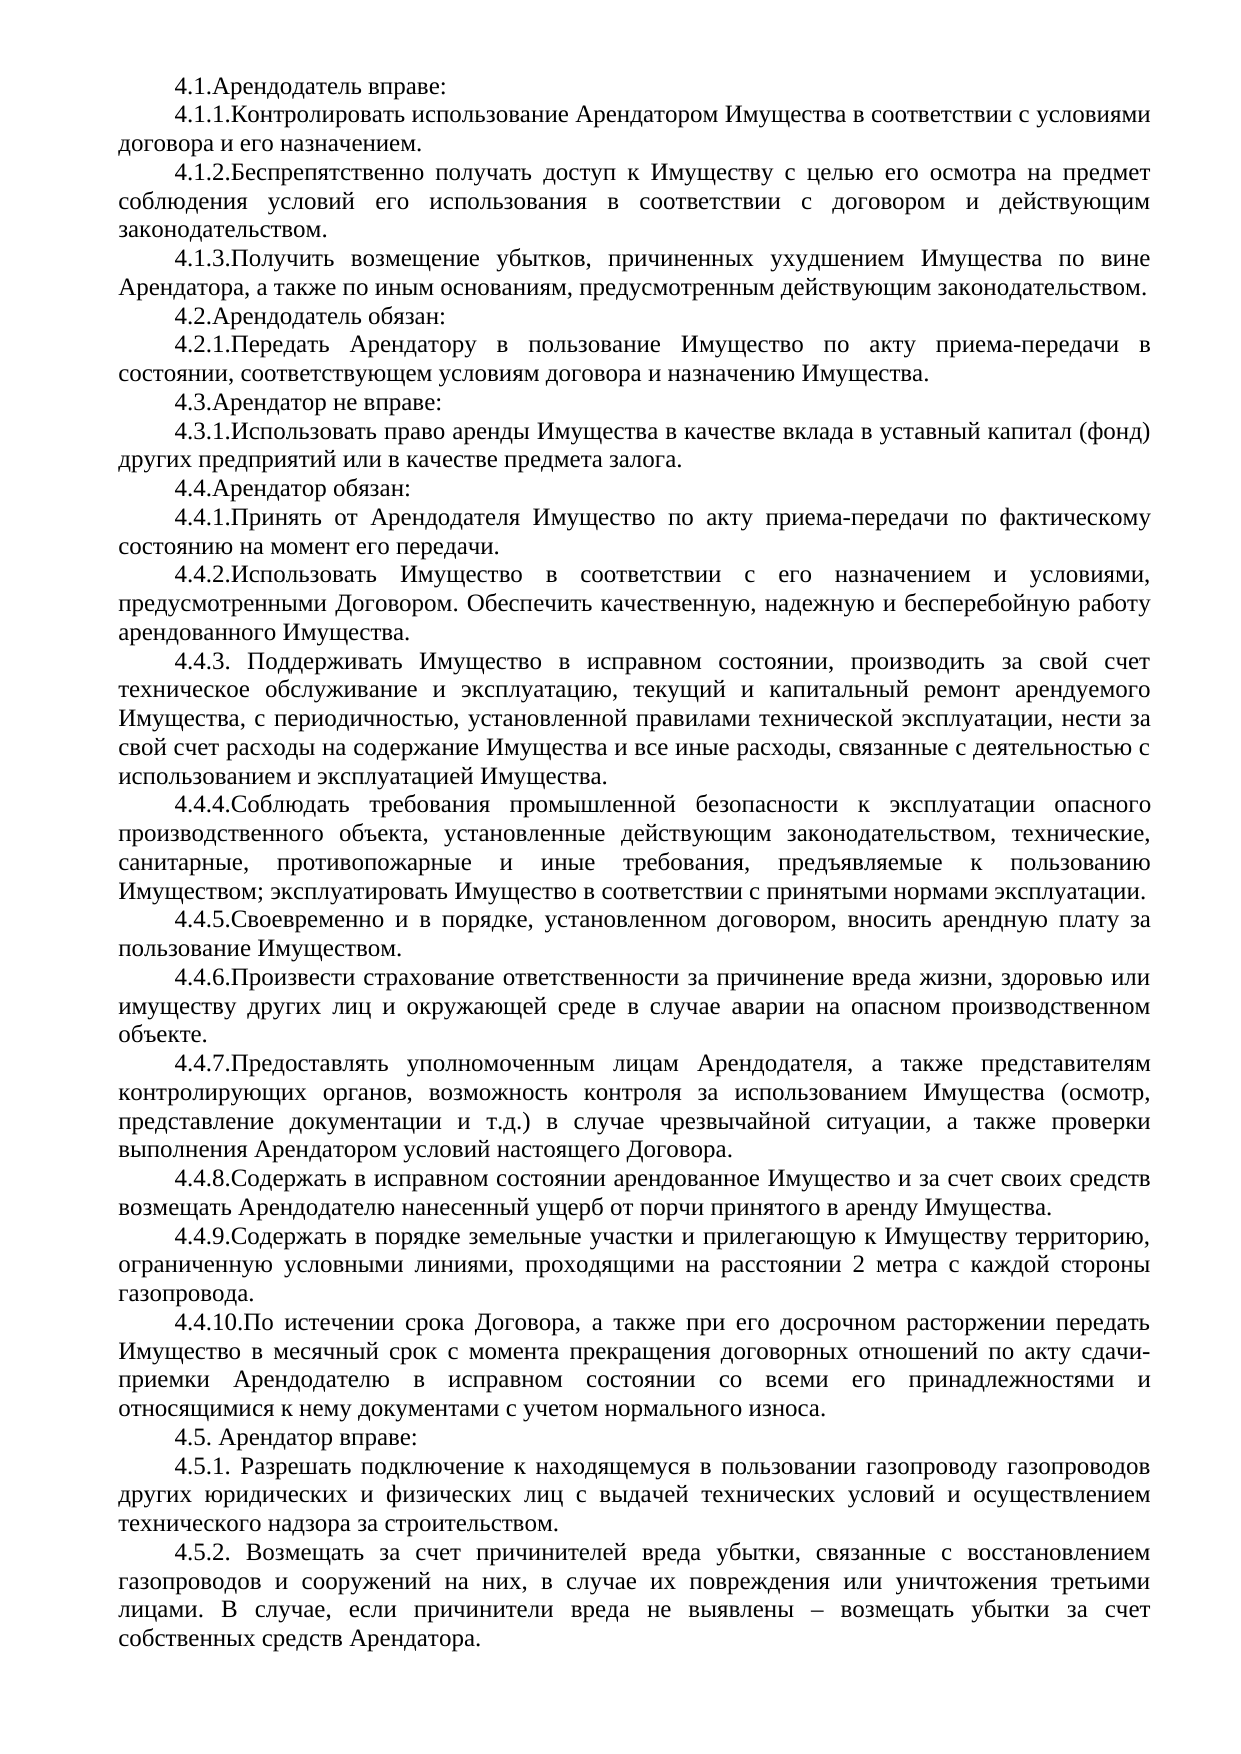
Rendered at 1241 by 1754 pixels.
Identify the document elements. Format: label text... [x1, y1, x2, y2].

text 4.5. Арендатор вправе: [118, 1422, 1152, 1451]
text 4.4.7.Предоставлять уполномоченным лицам Арендодателя, а также представителям контролирующих органов, возможность контроля за использованием Имущества (осмотр, представление документации и т.д.) в случае чрезвычайной ситуации, а также проверки выполнения Арендатором условий настоящего Договора. [118, 1048, 1152, 1163]
text 4.4.1.Принять от Арендодателя Имущество по акту приема-передачи по фактическому состоянию на момент его передачи. [118, 502, 1152, 559]
text 4.1.2.Беспрепятственно получать доступ к Имуществу с целью его осмотра на предмет соблюдения условий его использования в соответствии с договором и действующим законодательством. [118, 157, 1152, 243]
text 4.3.1.Использовать право аренды Имущества в качестве вклада в уставный капитал (фонд) других предприятий или в качестве предмета залога. [118, 416, 1152, 473]
text 4.3.Арендатор не вправе: [118, 387, 1152, 416]
text 4.4.2.Использовать Имущество в соответствии с его назначением и условиями, предусмотренными Договором. Обеспечить качественную, надежную и бесперебойную работу арендованного Имущества. [118, 559, 1152, 646]
text 4.2.1.Передать Арендатору в пользование Имущество по акту приема-передачи в состоянии, соответствующем условиям договора и назначению Имущества. [118, 329, 1152, 387]
text 4.4.9.Содержать в порядке земельные участки и прилегающую к Имуществу территорию, ограниченную условными линиями, проходящими на расстоянии 2 метра с каждой стороны газопровода. [118, 1221, 1152, 1307]
text 4.5.1. Разрешать подключение к находящемуся в пользовании газопроводу газопроводов других юридических и физических лиц с выдачей технических условий и осуществлением технического надзора за строительством. [118, 1451, 1152, 1537]
text 4.5.2. Возмещать за счет причинителей вреда убытки, связанные с восстановлением газопроводов и сооружений на них, в случае их повреждения или уничтожения третьими лицами. В случае, если причинители вреда не выявлены – возмещать убытки за счет собственных средств Арендатора. [118, 1537, 1152, 1652]
text 4.4.10.По истечении срока Договора, а также при его досрочном расторжении передать Имущество в месячный срок с момента прекращения договорных отношений по акту сдачи-приемки Арендодателю в исправном состоянии со всеми его принадлежностями и относящимися к нему документами с учетом нормального износа. [118, 1307, 1152, 1422]
text 4.4.3. Поддерживать Имущество в исправном состоянии, производить за свой счет техническое обслуживание и эксплуатацию, текущий и капитальный ремонт арендуемого Имущества, с периодичностью, установленной правилами технической эксплуатации, нести за свой счет расходы на содержание Имущества и все иные расходы, связанные с деятельностью с использованием и эксплуатацией Имущества. [118, 646, 1152, 789]
text 4.1.Арендодатель вправе: [118, 71, 1152, 99]
text 4.4.6.Произвести страхование ответственности за причинение вреда жизни, здоровью или имуществу других лиц и окружающей среде в случае аварии на опасном производственном объекте. [118, 962, 1152, 1048]
text 4.1.3.Получить возмещение убытков, причиненных ухудшением Имущества по вине Арендатора, а также по иным основаниям, предусмотренным действующим законодательством. [118, 243, 1152, 301]
text 4.2.Арендодатель обязан: [118, 301, 1152, 329]
text 4.4.4.Соблюдать требования промышленной безопасности к эксплуатации опасного производственного объекта, установленные действующим законодательством, технические, санитарные, противопожарные и иные требования, предъявляемые к пользованию Имуществом; эксплуатировать Имущество в соответствии с принятыми нормами эксплуатации. [118, 789, 1152, 904]
text 4.1.1.Контролировать использование Арендатором Имущества в соответствии с условиями договора и его назначением. [118, 99, 1152, 157]
text 4.4.5.Своевременно и в порядке, установленном договором, вносить арендную плату за пользование Имуществом. [118, 904, 1152, 962]
text 4.4.8.Содержать в исправном состоянии арендованное Имущество и за счет своих средств возмещать Арендодателю нанесенный ущерб от порчи принятого в аренду Имущества. [118, 1163, 1152, 1221]
text 4.4.Арендатор обязан: [118, 473, 1152, 502]
